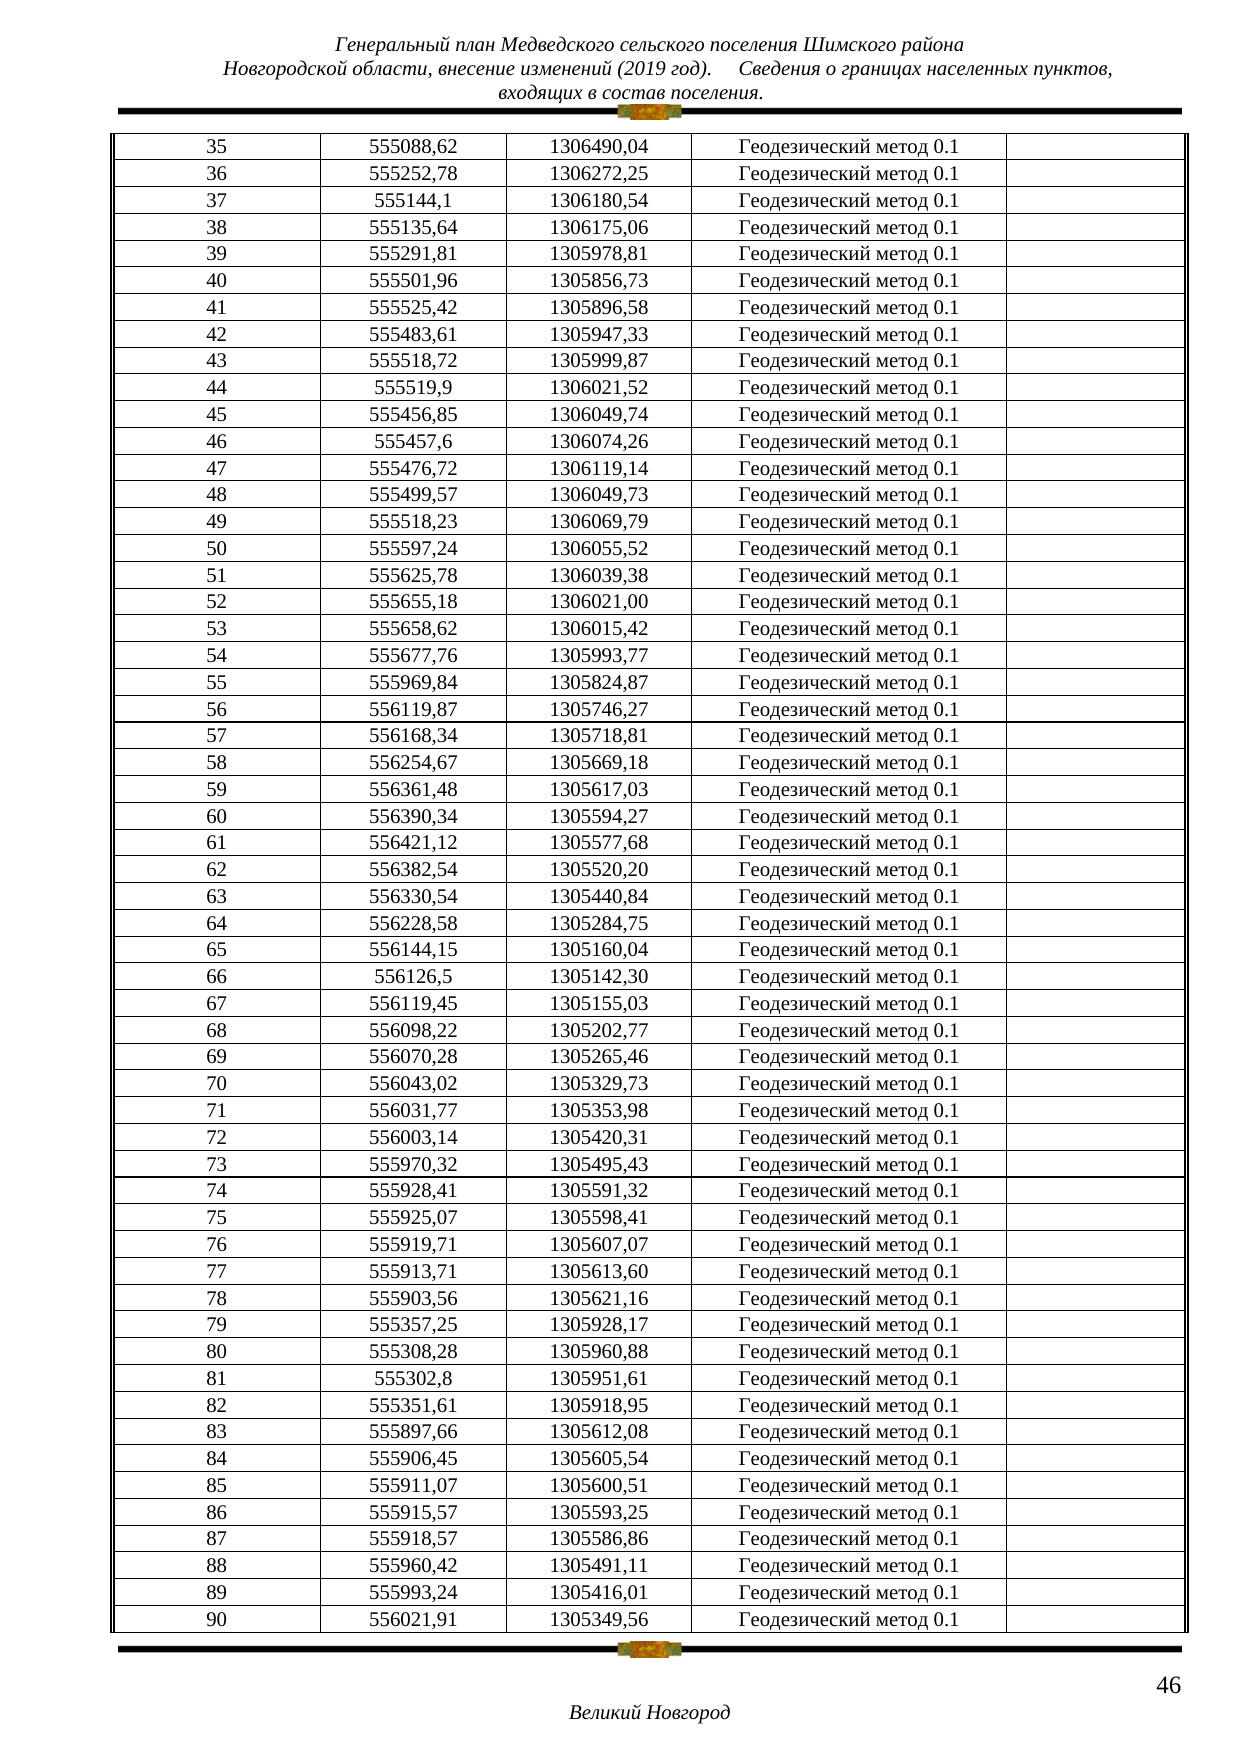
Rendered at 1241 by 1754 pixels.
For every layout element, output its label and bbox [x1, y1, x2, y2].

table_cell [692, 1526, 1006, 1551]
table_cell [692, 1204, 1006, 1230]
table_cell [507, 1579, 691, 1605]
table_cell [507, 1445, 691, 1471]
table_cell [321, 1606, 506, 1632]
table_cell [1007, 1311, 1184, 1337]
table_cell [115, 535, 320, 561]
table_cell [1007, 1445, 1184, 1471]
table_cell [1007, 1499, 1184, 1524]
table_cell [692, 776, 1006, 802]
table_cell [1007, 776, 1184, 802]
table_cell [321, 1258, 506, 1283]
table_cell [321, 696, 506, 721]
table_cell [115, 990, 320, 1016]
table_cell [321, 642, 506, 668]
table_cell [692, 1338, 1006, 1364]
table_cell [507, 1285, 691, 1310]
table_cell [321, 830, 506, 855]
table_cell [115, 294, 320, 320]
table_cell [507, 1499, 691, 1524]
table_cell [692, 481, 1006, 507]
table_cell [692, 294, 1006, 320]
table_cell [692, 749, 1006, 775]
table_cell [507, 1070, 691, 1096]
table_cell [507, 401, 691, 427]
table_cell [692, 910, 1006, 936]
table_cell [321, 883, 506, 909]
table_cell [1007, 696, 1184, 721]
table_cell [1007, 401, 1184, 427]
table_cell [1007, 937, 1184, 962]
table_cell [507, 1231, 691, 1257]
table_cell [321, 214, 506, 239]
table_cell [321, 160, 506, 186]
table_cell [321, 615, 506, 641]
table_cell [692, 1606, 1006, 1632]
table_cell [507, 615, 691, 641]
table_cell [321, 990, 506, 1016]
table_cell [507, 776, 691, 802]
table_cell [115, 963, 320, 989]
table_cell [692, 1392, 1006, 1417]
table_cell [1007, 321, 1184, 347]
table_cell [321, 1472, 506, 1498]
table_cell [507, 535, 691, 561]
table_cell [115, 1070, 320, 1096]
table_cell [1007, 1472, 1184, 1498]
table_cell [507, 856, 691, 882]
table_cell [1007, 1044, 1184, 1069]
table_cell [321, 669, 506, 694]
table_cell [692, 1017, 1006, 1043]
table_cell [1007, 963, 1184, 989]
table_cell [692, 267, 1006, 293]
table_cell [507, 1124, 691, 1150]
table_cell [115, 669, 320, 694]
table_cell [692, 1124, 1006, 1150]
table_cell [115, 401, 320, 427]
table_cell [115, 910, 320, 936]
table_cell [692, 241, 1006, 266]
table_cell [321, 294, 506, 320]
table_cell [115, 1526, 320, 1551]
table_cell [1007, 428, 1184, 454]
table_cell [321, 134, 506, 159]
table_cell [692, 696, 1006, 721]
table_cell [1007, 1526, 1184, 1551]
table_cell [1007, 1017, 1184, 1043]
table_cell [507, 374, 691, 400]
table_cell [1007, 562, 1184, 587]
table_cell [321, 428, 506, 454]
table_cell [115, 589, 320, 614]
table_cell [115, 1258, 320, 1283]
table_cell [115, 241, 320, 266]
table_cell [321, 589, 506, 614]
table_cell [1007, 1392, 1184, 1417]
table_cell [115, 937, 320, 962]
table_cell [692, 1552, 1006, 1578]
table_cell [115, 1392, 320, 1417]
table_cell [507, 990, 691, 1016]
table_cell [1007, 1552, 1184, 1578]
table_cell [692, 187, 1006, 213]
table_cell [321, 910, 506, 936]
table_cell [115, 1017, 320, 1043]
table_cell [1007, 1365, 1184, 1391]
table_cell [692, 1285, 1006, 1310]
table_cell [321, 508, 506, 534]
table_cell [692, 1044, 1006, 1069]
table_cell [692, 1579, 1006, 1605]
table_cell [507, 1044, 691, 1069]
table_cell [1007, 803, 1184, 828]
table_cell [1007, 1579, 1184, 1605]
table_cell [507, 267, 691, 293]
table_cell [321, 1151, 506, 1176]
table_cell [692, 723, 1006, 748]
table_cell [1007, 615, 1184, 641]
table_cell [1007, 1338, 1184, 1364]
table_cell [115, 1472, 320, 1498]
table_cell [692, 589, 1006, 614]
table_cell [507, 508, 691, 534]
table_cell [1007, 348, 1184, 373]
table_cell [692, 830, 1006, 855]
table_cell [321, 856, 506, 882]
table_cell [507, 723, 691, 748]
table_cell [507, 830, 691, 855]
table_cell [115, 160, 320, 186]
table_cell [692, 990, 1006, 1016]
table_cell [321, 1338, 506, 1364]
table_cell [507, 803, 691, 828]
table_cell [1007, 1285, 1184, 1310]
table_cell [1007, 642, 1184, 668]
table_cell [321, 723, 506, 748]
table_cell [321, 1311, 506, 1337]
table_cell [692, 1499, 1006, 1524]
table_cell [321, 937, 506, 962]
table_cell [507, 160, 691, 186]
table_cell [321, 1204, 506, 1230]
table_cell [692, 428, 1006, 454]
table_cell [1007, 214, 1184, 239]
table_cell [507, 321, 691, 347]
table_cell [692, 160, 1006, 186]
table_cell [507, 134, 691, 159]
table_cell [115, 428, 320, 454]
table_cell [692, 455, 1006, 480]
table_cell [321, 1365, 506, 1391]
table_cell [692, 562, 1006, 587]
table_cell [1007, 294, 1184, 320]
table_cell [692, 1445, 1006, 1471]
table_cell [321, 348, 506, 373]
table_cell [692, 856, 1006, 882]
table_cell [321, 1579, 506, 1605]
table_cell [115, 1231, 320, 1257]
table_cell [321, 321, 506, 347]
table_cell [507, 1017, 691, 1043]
picture [118, 1641, 1182, 1658]
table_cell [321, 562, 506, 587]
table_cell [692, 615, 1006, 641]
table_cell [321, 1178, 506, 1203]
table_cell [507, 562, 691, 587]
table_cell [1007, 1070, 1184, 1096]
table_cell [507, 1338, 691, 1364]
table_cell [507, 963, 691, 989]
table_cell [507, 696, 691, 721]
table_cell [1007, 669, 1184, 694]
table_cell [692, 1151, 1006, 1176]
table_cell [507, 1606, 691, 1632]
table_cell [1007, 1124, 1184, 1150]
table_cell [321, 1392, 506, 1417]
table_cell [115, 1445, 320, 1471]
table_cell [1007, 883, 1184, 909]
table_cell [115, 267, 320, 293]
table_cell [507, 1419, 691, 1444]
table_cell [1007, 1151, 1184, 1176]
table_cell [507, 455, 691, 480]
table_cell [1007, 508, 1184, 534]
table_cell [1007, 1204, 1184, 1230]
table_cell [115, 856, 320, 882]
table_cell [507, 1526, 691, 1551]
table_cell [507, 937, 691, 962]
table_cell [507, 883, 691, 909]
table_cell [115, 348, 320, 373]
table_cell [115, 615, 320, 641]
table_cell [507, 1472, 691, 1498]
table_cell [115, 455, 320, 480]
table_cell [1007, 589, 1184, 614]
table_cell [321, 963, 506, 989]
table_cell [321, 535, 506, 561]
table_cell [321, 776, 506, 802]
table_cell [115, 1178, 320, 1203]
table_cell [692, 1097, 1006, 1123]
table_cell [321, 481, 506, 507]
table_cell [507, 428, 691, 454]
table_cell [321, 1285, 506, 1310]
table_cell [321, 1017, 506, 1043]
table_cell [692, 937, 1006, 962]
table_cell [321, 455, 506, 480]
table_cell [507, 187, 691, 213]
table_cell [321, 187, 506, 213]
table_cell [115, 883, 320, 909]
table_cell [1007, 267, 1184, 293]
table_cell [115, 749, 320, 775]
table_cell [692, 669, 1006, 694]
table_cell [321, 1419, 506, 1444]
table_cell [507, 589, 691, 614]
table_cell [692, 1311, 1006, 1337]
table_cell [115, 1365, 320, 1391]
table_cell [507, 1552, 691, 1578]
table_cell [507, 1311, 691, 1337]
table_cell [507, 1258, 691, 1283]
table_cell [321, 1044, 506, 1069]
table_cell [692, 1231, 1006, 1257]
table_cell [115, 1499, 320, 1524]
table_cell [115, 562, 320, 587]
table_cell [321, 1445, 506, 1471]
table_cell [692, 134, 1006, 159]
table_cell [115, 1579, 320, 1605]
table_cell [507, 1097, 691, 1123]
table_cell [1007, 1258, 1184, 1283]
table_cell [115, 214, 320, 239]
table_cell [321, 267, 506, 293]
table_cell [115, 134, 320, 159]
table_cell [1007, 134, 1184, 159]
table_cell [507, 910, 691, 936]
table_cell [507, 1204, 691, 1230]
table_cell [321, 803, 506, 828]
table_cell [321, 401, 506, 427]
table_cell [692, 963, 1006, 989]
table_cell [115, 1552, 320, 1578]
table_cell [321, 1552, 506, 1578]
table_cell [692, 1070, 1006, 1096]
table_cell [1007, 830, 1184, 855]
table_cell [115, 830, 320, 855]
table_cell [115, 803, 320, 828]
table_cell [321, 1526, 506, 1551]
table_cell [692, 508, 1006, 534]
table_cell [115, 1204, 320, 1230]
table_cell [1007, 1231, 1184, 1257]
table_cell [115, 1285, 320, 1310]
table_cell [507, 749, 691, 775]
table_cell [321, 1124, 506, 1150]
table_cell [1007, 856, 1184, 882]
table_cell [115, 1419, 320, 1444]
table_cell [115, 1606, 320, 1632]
picture [118, 103, 1182, 120]
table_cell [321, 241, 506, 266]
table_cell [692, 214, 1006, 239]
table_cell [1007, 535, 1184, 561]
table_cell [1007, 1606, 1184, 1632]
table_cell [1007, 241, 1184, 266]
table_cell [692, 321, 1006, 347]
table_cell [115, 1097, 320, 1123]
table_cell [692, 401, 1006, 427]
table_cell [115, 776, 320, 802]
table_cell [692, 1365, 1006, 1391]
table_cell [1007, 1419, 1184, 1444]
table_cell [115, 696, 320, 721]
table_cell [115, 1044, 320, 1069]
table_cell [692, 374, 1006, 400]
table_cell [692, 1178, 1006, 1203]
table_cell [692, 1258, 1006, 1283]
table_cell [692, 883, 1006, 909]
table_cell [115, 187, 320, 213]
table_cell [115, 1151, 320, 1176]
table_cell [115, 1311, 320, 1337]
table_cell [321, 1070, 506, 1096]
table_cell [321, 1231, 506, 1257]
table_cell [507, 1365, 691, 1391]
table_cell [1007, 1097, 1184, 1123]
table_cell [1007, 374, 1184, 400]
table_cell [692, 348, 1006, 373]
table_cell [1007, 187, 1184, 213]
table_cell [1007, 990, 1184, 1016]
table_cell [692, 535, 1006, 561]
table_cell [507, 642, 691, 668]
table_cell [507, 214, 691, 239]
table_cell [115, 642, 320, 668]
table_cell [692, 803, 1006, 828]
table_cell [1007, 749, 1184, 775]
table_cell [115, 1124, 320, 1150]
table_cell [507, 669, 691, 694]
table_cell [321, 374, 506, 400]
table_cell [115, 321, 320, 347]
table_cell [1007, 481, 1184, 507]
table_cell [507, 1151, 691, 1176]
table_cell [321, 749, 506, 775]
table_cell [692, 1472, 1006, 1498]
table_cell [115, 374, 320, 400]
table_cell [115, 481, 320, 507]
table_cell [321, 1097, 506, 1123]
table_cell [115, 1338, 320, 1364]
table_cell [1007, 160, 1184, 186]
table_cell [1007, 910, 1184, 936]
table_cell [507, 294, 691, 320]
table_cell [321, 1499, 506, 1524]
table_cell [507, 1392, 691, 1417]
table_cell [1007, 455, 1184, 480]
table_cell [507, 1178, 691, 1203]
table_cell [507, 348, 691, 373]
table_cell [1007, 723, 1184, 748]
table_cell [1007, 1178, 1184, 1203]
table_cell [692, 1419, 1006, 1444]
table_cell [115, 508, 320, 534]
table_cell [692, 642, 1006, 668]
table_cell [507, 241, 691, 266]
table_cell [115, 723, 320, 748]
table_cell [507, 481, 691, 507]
